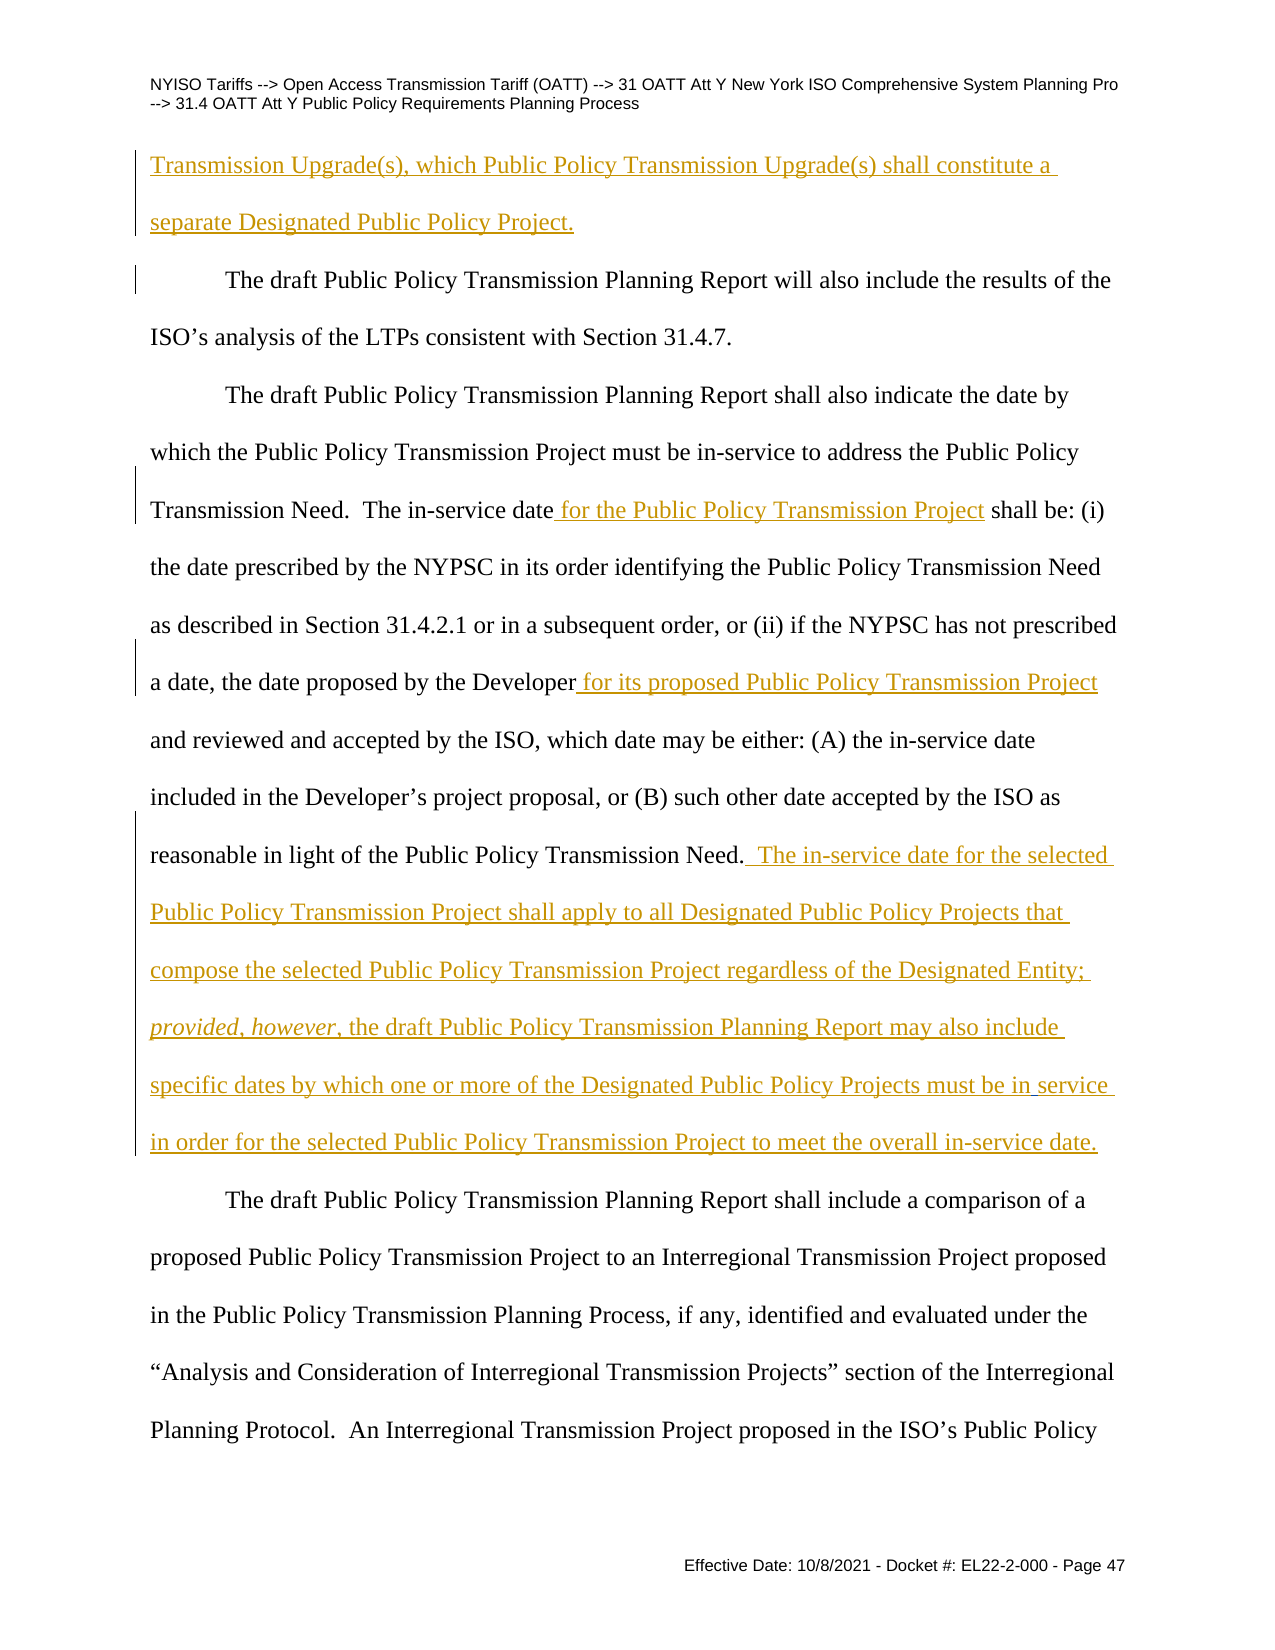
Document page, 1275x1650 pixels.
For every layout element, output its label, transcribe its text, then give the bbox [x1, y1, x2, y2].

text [150, 150, 1125, 236]
text The draft Public Policy Transmission Planning Report will also include the results of the ISO’s analysis of the LTPs consistent with Section 31.4.7. [150, 265, 1125, 351]
text The draft Public Policy Transmission Planning Report shall also indicate the date by which the Public Policy Transmission Project must be in-service to address the Public Policy Transmission Need. The in-service date shall be: (i) the date prescribed by the NYPSC in its order identifying the Public Policy Transmission Need as described in Section 31.4.2.1 or in a subsequent order, or (ii) if the NYPSC has not prescribed a date, the date proposed by the Developer and reviewed and accepted by the ISO, which date may be either: (A) the in-service date included in the Developer’s project proposal, or (B) such other date accepted by the ISO as reasonable in light of the Public Policy Transmission Need. [150, 380, 1125, 1156]
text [150, 1185, 1125, 1444]
